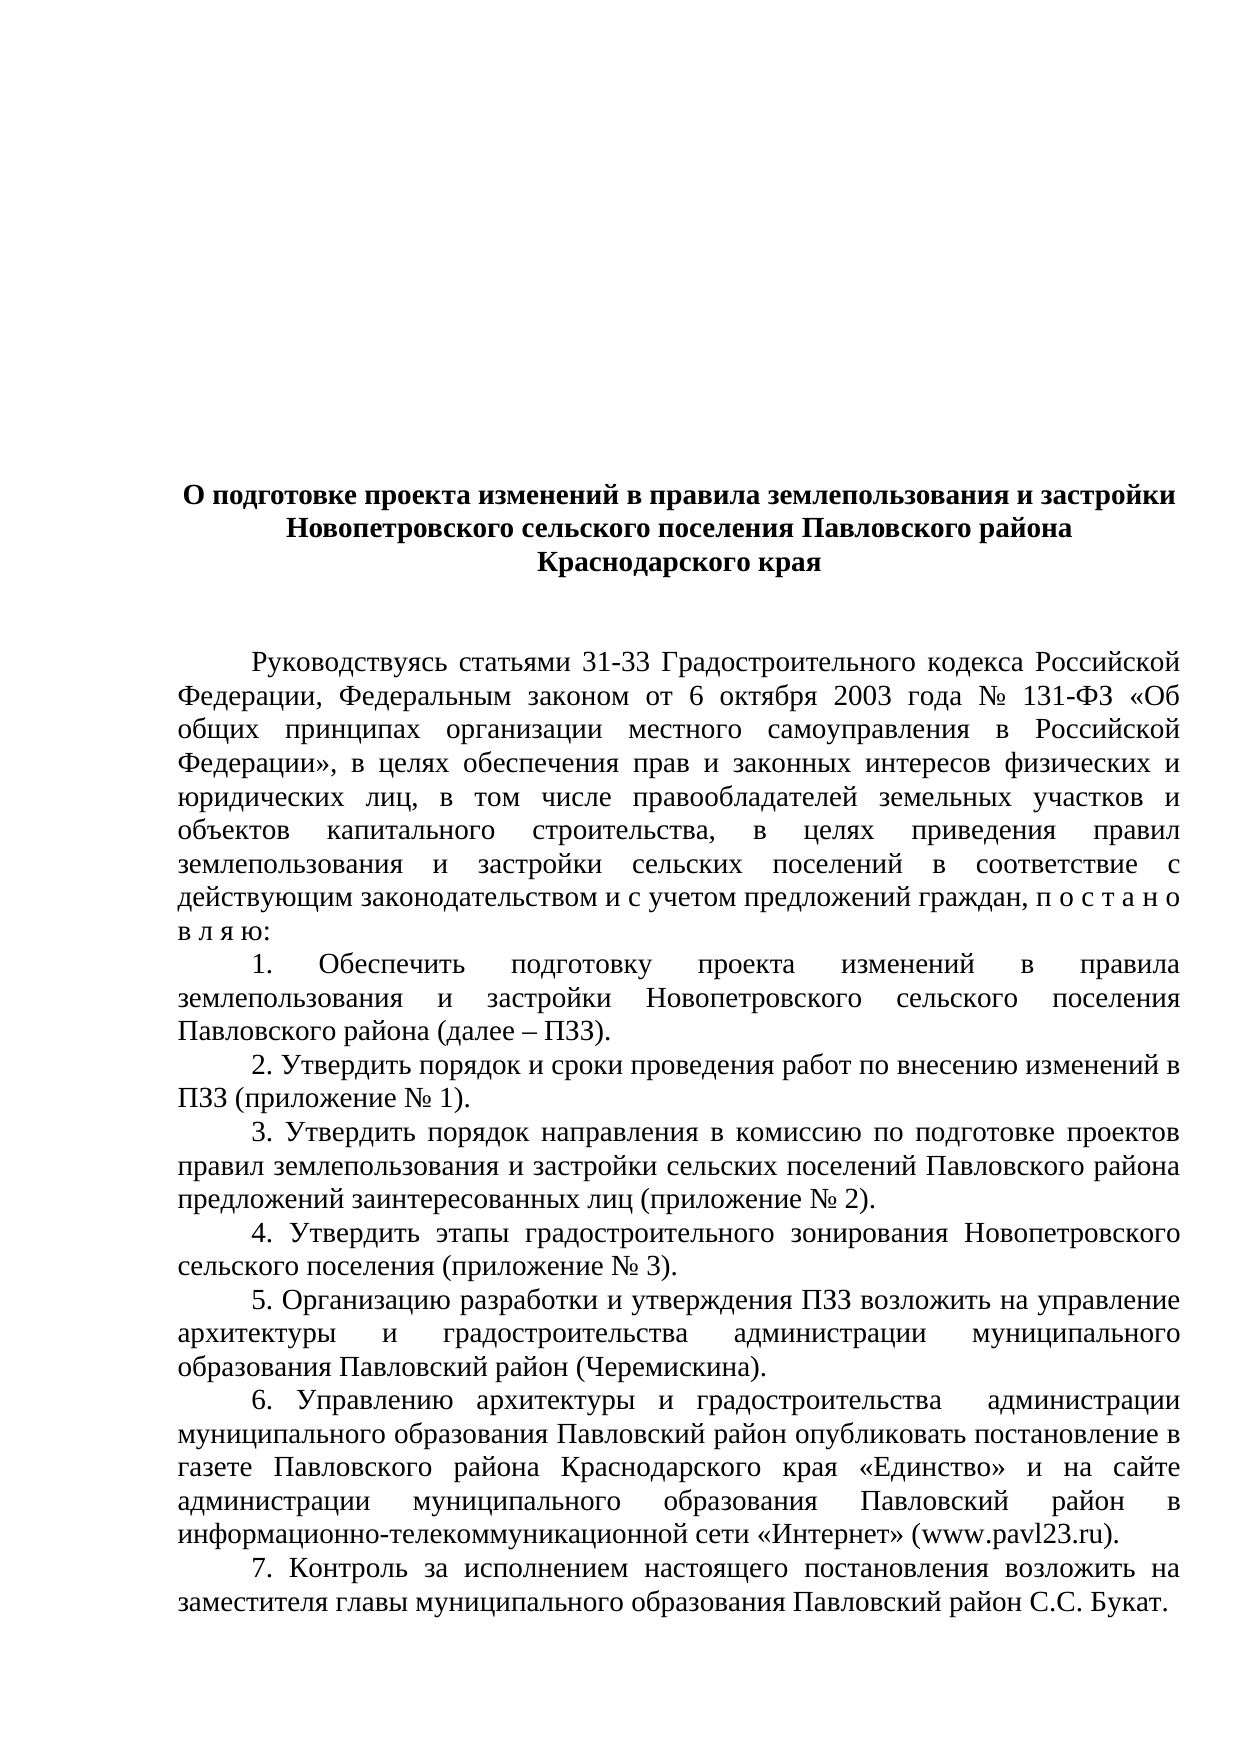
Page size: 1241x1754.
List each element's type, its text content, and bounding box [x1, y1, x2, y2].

text Руководствуясь статьями 31-33 Градостроительного кодекса Российской Федерации, Федеральным законом от 6 октября 2003 года № 131-ФЗ «Об общих принципах организации местного самоуправления в Российской Федерации», в целях обеспечения прав и законных интересов физических и юридических лиц, в том числе правообладателей земельных участков и объектов капитального строительства, в целях приведения правил землепользования и застройки сельских поселений в соответствие с действующим законодательством и с учетом предложений граждан, п о с т а н о в л я ю: [177, 644, 1181, 946]
text 1. Обеспечить подготовку проекта изменений в правила землепользования и застройки Новопетровского сельского поселения Павловского района (далее – ПЗЗ). [177, 946, 1181, 1047]
subtitle О подготовке проекта изменений в правила землепользования и застройки [177, 477, 1181, 510]
text 5. Организацию разработки и утверждения ПЗЗ возложить на управление архитектуры и градостроительства администрации муниципального образования Павловский район (Черемискина). [177, 1282, 1181, 1382]
list 6. Управлению архитектуры и градостроительства администрации муниципального образования Павловский район опубликовать постановление в газете Павловского района Краснодарского края «Единство» и на сайте администрации муниципального образования Павловский район в информационно-телекоммуникационной сети «Интернет» (www.pavl23.ru). [177, 1382, 1181, 1550]
subtitle Новопетровского сельского поселения Павловского района [177, 510, 1181, 544]
text 2. Утвердить порядок и сроки проведения работ по внесению изменений в ПЗЗ (приложение № 1). [177, 1047, 1181, 1114]
text 7. Контроль за исполнением настоящего постановления возложить на заместителя главы муниципального образования Павловский район С.С. Букат. [177, 1550, 1181, 1617]
list 4. Утвердить этапы градостроительного зонирования Новопетровского сельского поселения (приложение № 3). [177, 1215, 1181, 1282]
text 3. Утвердить порядок направления в комиссию по подготовке проектов правил землепользования и застройки сельских поселений Павловского района предложений заинтересованных лиц (приложение № 2). [177, 1114, 1181, 1215]
text Краснодарского края [177, 544, 1181, 577]
